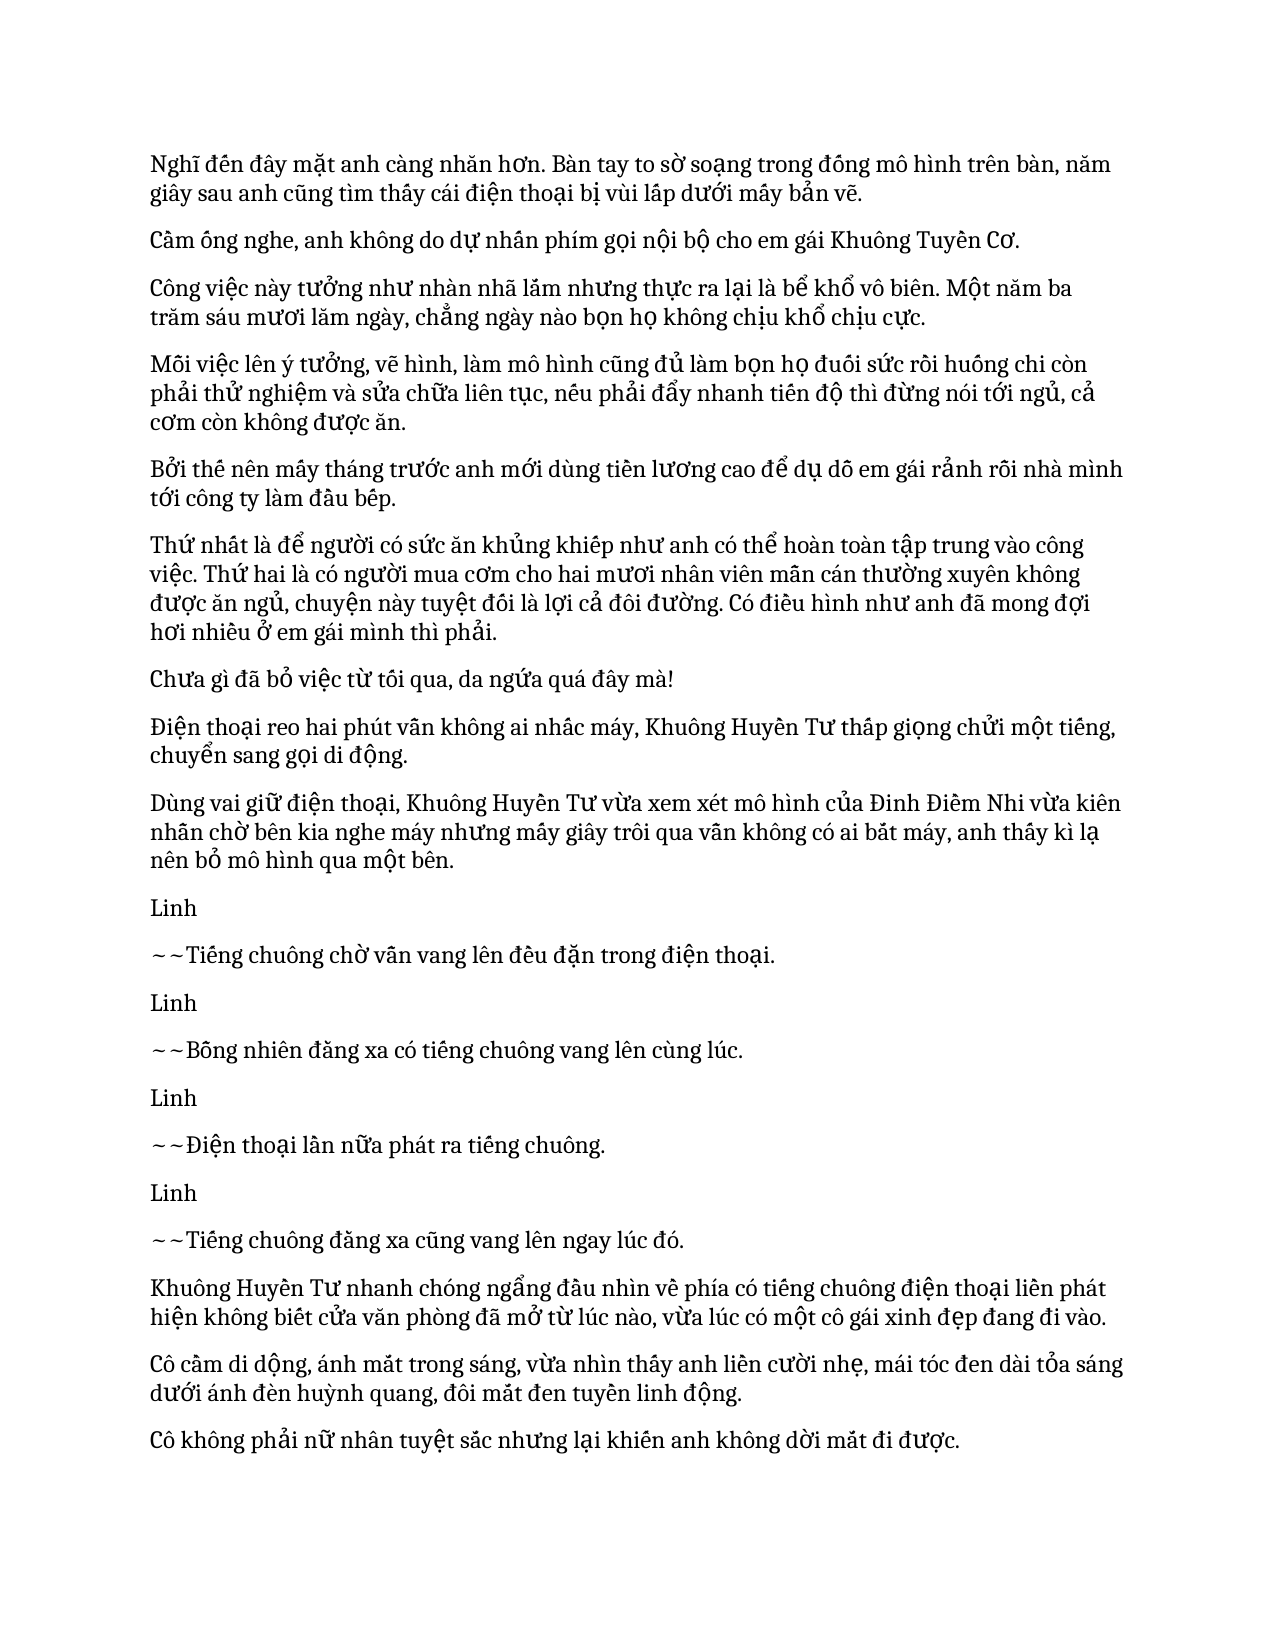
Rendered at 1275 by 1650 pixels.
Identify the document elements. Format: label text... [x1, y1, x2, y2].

text Khuông Huyền Tư nhanh chóng ngẩng đầu nhìn về phía có tiếng chuông điện thoại liền phát hiện không biết cửa văn phòng đã mở từ lúc nào, vừa lúc có một cô gái xinh đẹp đang đi vào. [150, 1274, 1125, 1331]
text ~~Tiếng chuông chờ vẫn vang lên đều đặn trong điện thoại. [150, 941, 1125, 970]
text Linh [150, 989, 1125, 1017]
text Cô không phải nữ nhân tuyệt sắc nhưng lại khiến anh không dời mắt đi được. [150, 1426, 1125, 1455]
text Linh [150, 894, 1125, 922]
text Cầm ống nghe, anh không do dự nhấn phím gọi nội bộ cho em gái Khuông Tuyền Cơ. [150, 226, 1125, 255]
text Mỗi việc lên ý tưởng, vẽ hình, làm mô hình cũng đủ làm bọn họ đuối sức rồi huống chi còn phải thử nghiệm và sửa chữa liên tục, nếu phải đẩy nhanh tiến độ thì đừng nói tới ngủ, cả cơm còn không được ăn. [150, 350, 1125, 436]
text Linh [150, 1084, 1125, 1112]
text Thứ nhất là để người có sức ăn khủng khiếp như anh có thể hoàn toàn tập trung vào công việc. Thứ hai là có người mua cơm cho hai mươi nhân viên mẫn cán thường xuyên không được ăn ngủ, chuyện này tuyệt đối là lợi cả đôi đường. Có điều hình như anh đã mong đợi hơi nhiều ở em gái mình thì phải. [150, 531, 1125, 646]
text ~~Bỗng nhiên đằng xa có tiếng chuông vang lên cùng lúc. [150, 1036, 1125, 1065]
text Nghĩ đến đây mặt anh càng nhăn hơn. Bàn tay to sờ soạng trong đống mô hình trên bàn, năm giây sau anh cũng tìm thấy cái điện thoại bị vùi lấp dưới mấy bản vẽ. [150, 150, 1125, 207]
text ~~Tiếng chuông đằng xa cũng vang lên ngay lúc đó. [150, 1226, 1125, 1255]
text Chưa gì đã bỏ việc từ tối qua, da ngứa quá đây mà! [150, 665, 1125, 694]
text Linh [150, 1179, 1125, 1207]
text Bởi thế nên mấy tháng trước anh mới dùng tiền lương cao để dụ dỗ em gái rảnh rỗi nhà mình tới công ty làm đầu bếp. [150, 455, 1125, 512]
text Dùng vai giữ điện thoại, Khuông Huyền Tư vừa xem xét mô hình của Đinh Điềm Nhi vừa kiên nhẫn chờ bên kia nghe máy nhưng mấy giây trôi qua vẫn không có ai bắt máy, anh thấy kì lạ nên bỏ mô hình qua một bên. [150, 789, 1125, 875]
text Công việc này tưởng như nhàn nhã lắm nhưng thực ra lại là bể khổ vô biên. Một năm ba trăm sáu mươi lăm ngày, chẳng ngày nào bọn họ không chịu khổ chịu cực. [150, 274, 1125, 331]
text Cô cầm di dộng, ánh mắt trong sáng, vừa nhìn thấy anh liền cười nhẹ, mái tóc đen dài tỏa sáng dưới ánh đèn huỳnh quang, đôi mắt đen tuyền linh động. [150, 1350, 1125, 1407]
text ~~Điện thoại lần nữa phát ra tiếng chuông. [150, 1131, 1125, 1160]
text Điện thoại reo hai phút vẫn không ai nhấc máy, Khuông Huyền Tư thấp giọng chửi một tiếng, chuyển sang gọi di động. [150, 712, 1125, 770]
